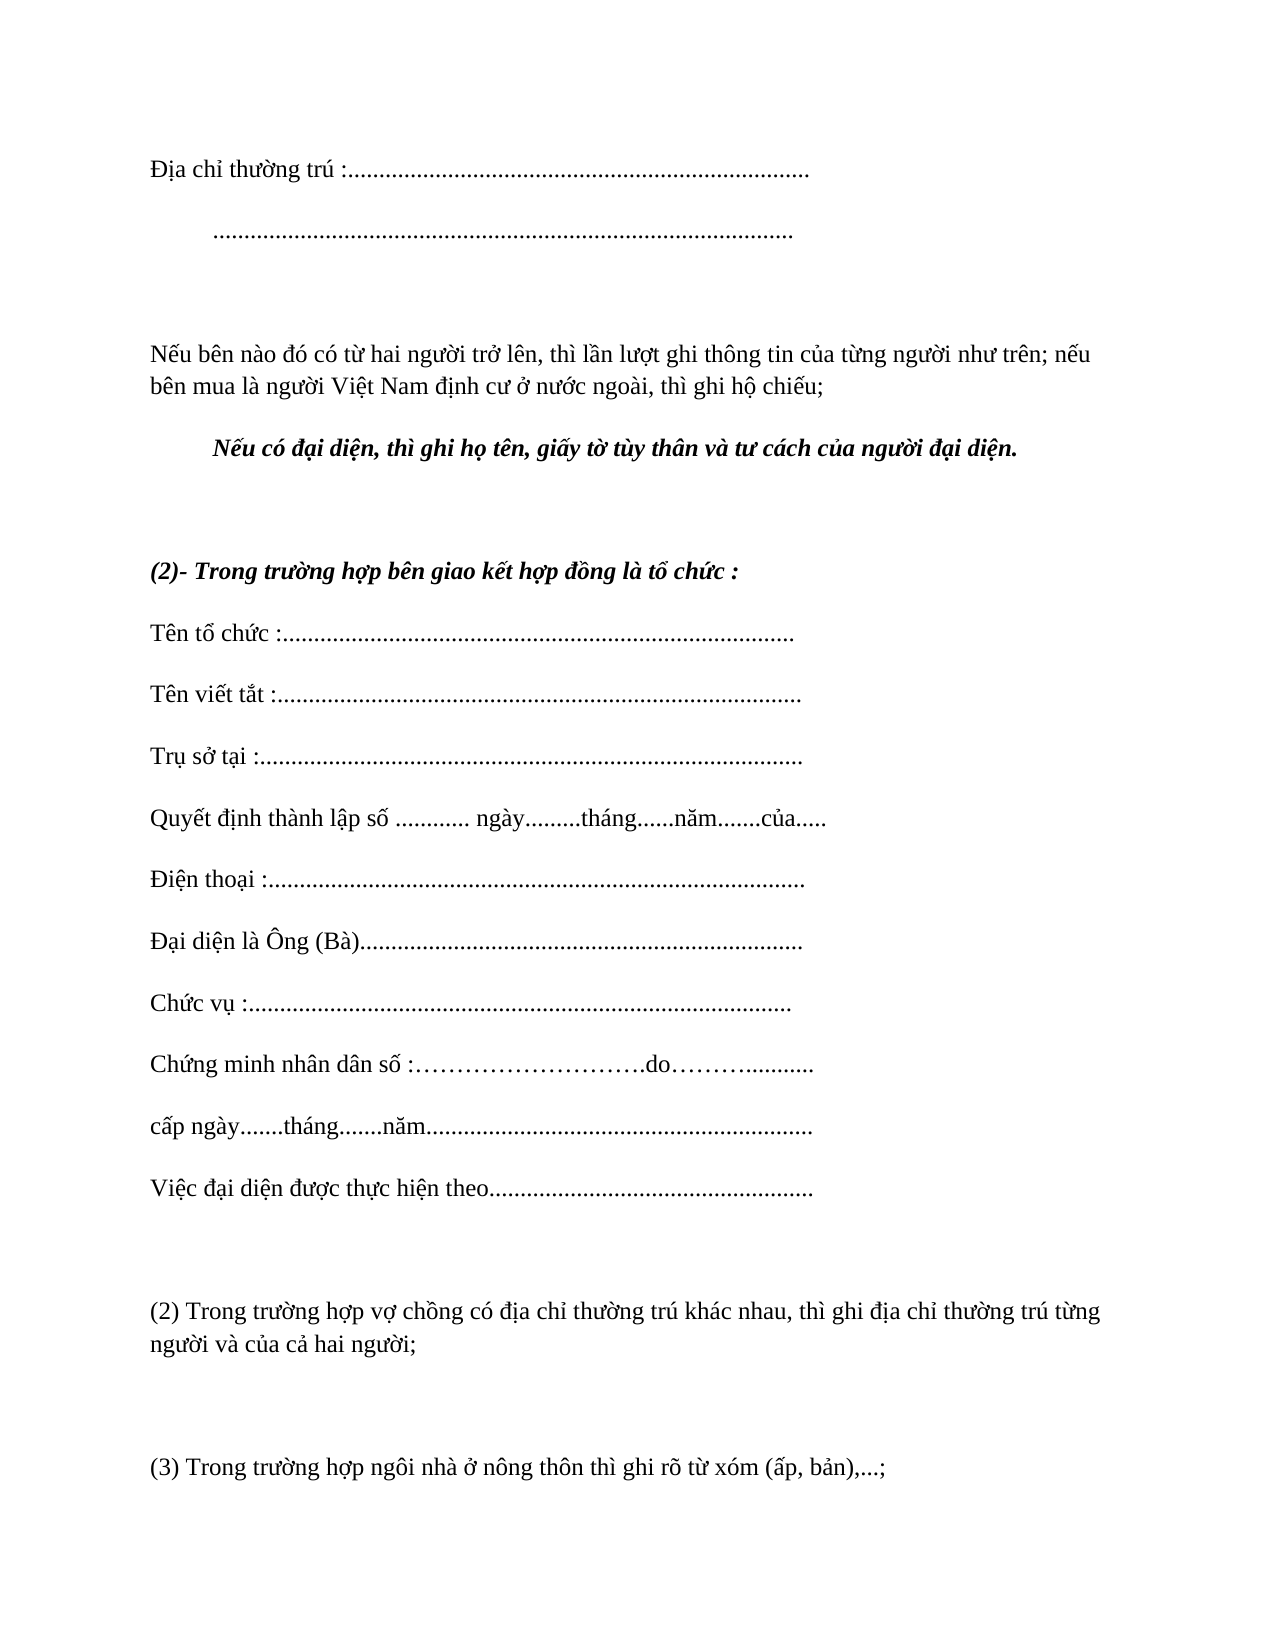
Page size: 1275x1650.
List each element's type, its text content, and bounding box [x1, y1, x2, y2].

text Tên viết tắt :.................................................................................... [150, 676, 1125, 708]
text ............................................................................................. [150, 212, 1125, 244]
text Chứng minh nhân dân số :……………………….do………........... [150, 1046, 1125, 1078]
text Quyết định thành lập số ............ ngày.........tháng......năm.......của..... [150, 799, 1125, 832]
text Địa chỉ thường trú :.......................................................................... [150, 150, 1125, 182]
text Điện thoại :...................................................................................... [150, 861, 1125, 893]
text Trụ sở tại :....................................................................................... [150, 737, 1125, 770]
text Tên tổ chức :.................................................................................. [150, 614, 1125, 647]
text (2)- Trong trường hợp bên giao kết hợp đồng là tổ chức : [150, 552, 1125, 585]
text (3) Trong trường hợp ngôi nhà ở nông thôn thì ghi rõ từ xóm (ấp, bản),...; [150, 1448, 1125, 1481]
text cấp ngày.......tháng.......năm.............................................................. [150, 1107, 1125, 1140]
text Chức vụ :....................................................................................... [150, 984, 1125, 1017]
text Nếu có đại diện, thì ghi họ tên, giấy tờ tùy thân và tư cách của người đại diện. [150, 429, 1125, 462]
text Đại diện là Ông (Bà)....................................................................... [150, 922, 1125, 955]
text (2) Trong trường hợp vợ chồng có địa chỉ thường trú khác nhau, thì ghi địa chỉ thường trú từng người và của cả hai người; [150, 1292, 1125, 1357]
text Nếu bên nào đó có từ hai người trở lên, thì lần lượt ghi thông tin của từng người như trên; nếu bên mua là người Việt Nam định cư ở nước ngoài, thì ghi hộ chiếu; [150, 335, 1125, 400]
text Việc đại diện được thực hiện theo.................................................... [150, 1169, 1125, 1202]
